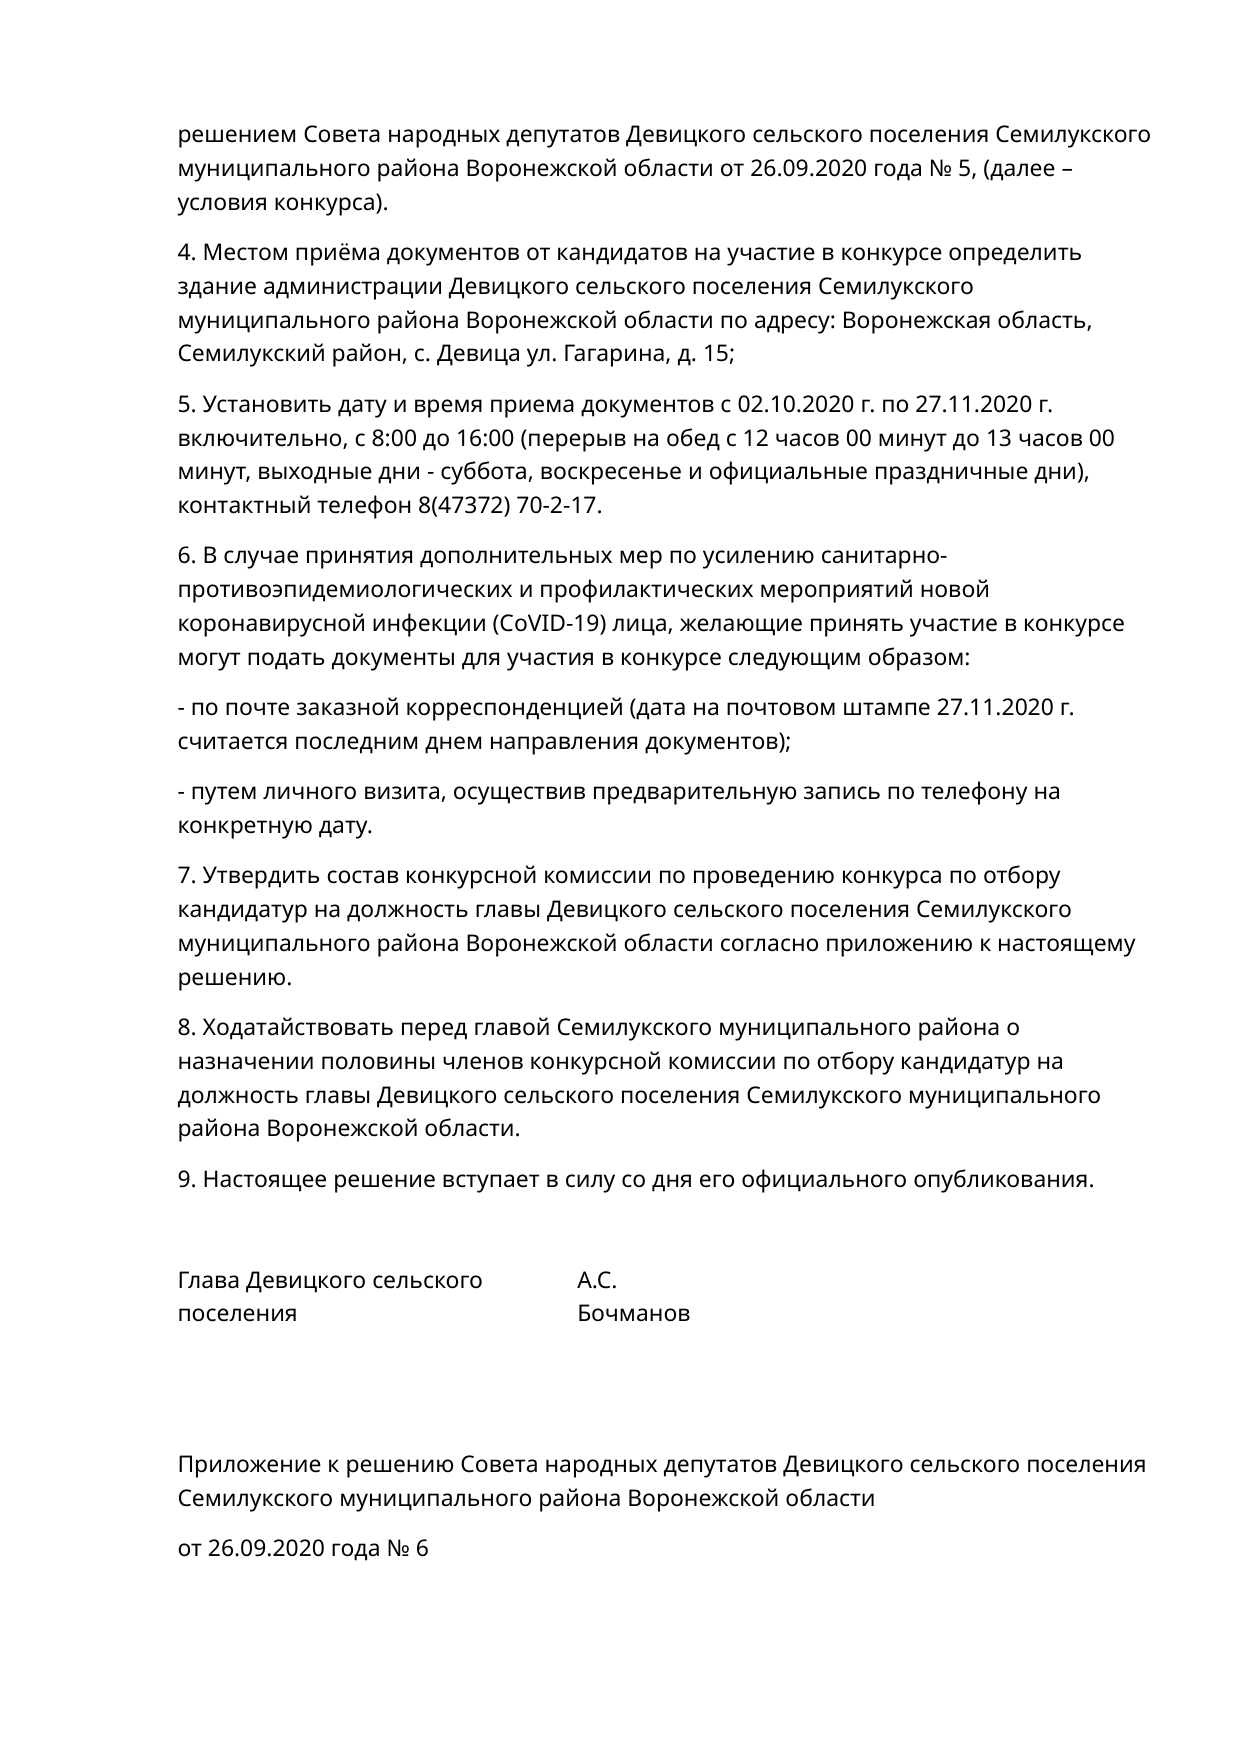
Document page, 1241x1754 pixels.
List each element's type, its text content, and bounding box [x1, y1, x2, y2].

text 7. Утвердить состав конкурсной комиссии по проведению конкурса по отбору кандидатур на должность главы Девицкого сельского поселения Семилукского муниципального района Воронежской области согласно приложению к настоящему решению. [177, 859, 1152, 992]
text от 26.09.2020 года № 6 [177, 1532, 1152, 1563]
text 9. Настоящее решение вступает в силу со дня его официального опубликования. [177, 1163, 1152, 1194]
text Приложение к решению Совета народных депутатов Девицкого сельского поселения Семилукского муниципального района Воронежской области [177, 1448, 1152, 1513]
table_header Глава Девицкого сельского поселения [177, 1264, 572, 1347]
text - путем личного визита, осуществив предварительную запись по телефону на конкретную дату. [177, 775, 1152, 840]
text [177, 118, 1152, 217]
text 6. В случае принятия дополнительных мер по усилению санитарно-противоэпидемиологических и профилактических мероприятий новой коронавирусной инфекции (CoVID-19) лица, желающие принять участие в конкурсе могут подать документы для участия в конкурсе следующим образом: [177, 539, 1152, 672]
text 5. Установить дату и время приема документов с 02.10.2020 г. по 27.11.2020 г. включительно, с 8:00 до 16:00 (перерыв на обед с 12 часов 00 минут до 13 часов 00 минут, выходные дни - суббота, воскресенье и официальные праздничные дни), контактный телефон 8(47372) 70-2-17. [177, 388, 1152, 520]
text - по почте заказной корреспонденцией (дата на почтовом штампе 27.11.2020 г. считается последним днем направления документов); [177, 691, 1152, 756]
table_header [573, 1264, 577, 1347]
table_header А.С. Бочманов [577, 1264, 727, 1347]
text 8. Ходатайствовать перед главой Семилукского муниципального района о назначении половины членов конкурсной комиссии по отбору кандидатур на должность главы Девицкого сельского поселения Семилукского муниципального района Воронежской области. [177, 1011, 1152, 1143]
text 4. Местом приёма документов от кандидатов на участие в конкурсе определить здание администрации Девицкого сельского поселения Семилукского муниципального района Воронежской области по адресу: Воронежская область, Семилукский район, с. Девица ул. Гагарина, д. 15; [177, 236, 1152, 368]
